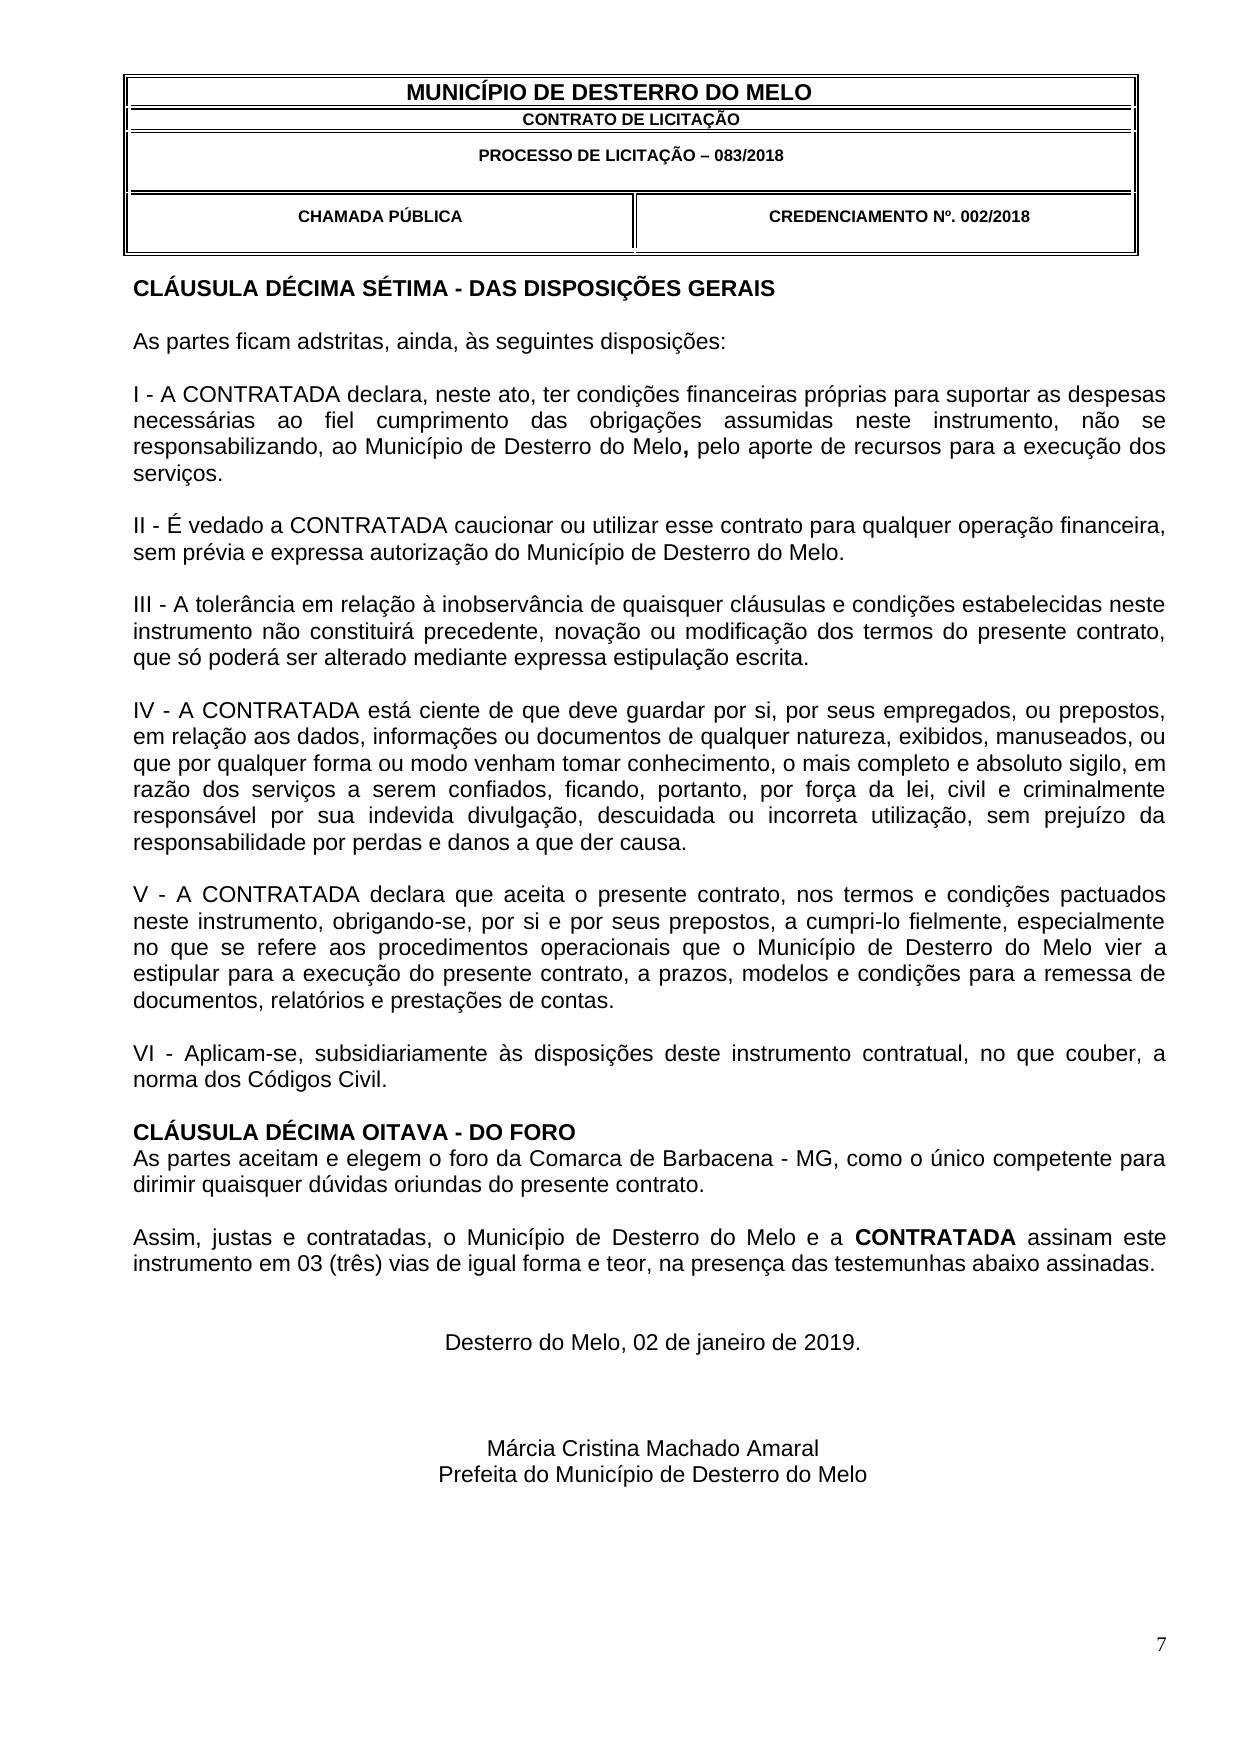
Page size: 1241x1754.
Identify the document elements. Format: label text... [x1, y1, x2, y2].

text CLÁUSULA DÉCIMA OITAVA - DO FORO [133, 1118, 1167, 1145]
text Assim, justas e contratadas, o Município de Desterro do Melo e a CONTRATADA assinam este instrumento em 03 (três) vias de igual forma e teor, na presença das testemunhas abaixo assinadas. [133, 1224, 1167, 1277]
text Desterro do Melo, 02 de janeiro de 2019. [133, 1329, 1172, 1356]
text As partes aceitam e elegem o foro da Comarca de Barbacena - MG, como o único competente para dirimir quaisquer dúvidas oriundas do presente contrato. [133, 1145, 1167, 1198]
text III - A tolerância em relação à inobservância de quaisquer cláusulas e condições estabelecidas neste instrumento não constituirá precedente, novação ou modificação dos termos do presente contrato, que só poderá ser alterado mediante expressa estipulação escrita. [133, 591, 1167, 671]
text II - É vedado a CONTRATADA caucionar ou utilizar esse contrato para qualquer operação financeira, sem prévia e expressa autorização do Município de Desterro do Melo. [133, 512, 1167, 565]
text VI - Aplicam-se, subsidiariamente às disposições deste instrumento contratual, no que couber, a norma dos Códigos Civil. [133, 1039, 1167, 1092]
text As partes ficam adstritas, ainda, às seguintes disposições: [133, 328, 1167, 354]
text Márcia Cristina Machado Amaral [133, 1435, 1172, 1461]
text I - A CONTRATADA declara, neste ato, ter condições financeiras próprias para suportar as despesas necessárias ao fiel cumprimento das obrigações assumidas neste instrumento, não se responsabilizando, ao Município de Desterro do Melo, pelo aporte de recursos para a execução dos serviços. [133, 381, 1167, 486]
text Prefeita do Município de Desterro do Melo [133, 1461, 1172, 1487]
text IV - A CONTRATADA está ciente de que deve guardar por si, por seus empregados, ou prepostos, em relação aos dados, informações ou documentos de qualquer natureza, exibidos, manuseados, ou que por qualquer forma ou modo venham tomar conhecimento, o mais completo e absoluto sigilo, em razão dos serviços a serem confiados, ficando, portanto, por força da lei, civil e criminalmente responsável por sua indevida divulgação, descuidada ou incorreta utilização, sem prejuízo da responsabilidade por perdas e danos a que der causa. [133, 697, 1167, 855]
text CLÁUSULA DÉCIMA SÉTIMA - DAS DISPOSIÇÕES GERAIS [133, 275, 1167, 302]
text V - A CONTRATADA declara que aceita o presente contrato, nos termos e condições pactuados neste instrumento, obrigando-se, por si e por seus prepostos, a cumpri-lo fielmente, especialmente no que se refere aos procedimentos operacionais que o Município de Desterro do Melo vier a estipular para a execução do presente contrato, a prazos, modelos e condições para a remessa de documentos, relatórios e prestações de contas. [133, 881, 1167, 1013]
